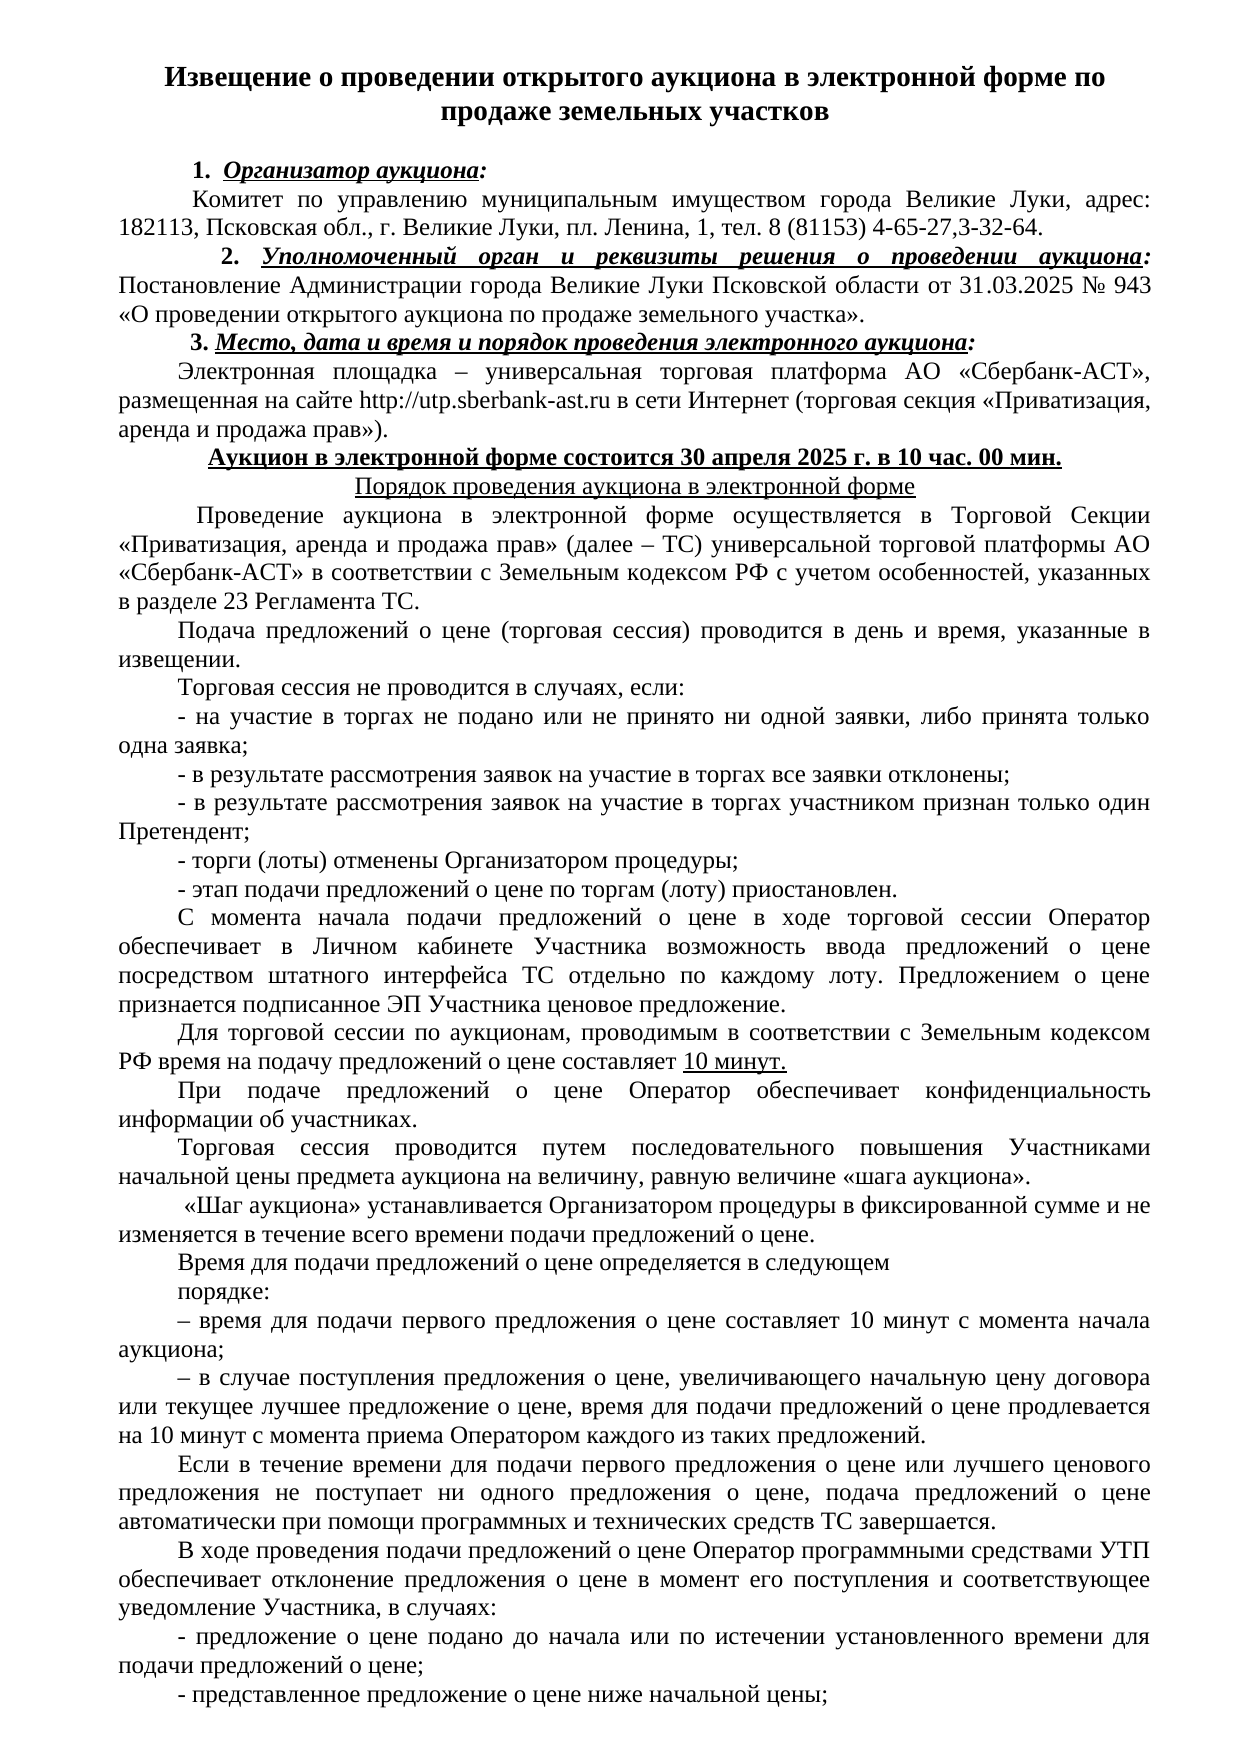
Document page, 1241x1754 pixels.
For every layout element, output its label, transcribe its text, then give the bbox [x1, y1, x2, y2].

text – время для подачи первого предложения о цене составляет 10 минут с момента начала аукциона; [118, 1305, 1152, 1362]
text С момента начала подачи предложений о цене в ходе торговой сессии Оператор обеспечивает в Личном кабинете Участника возможность ввода предложений о цене посредством штатного интерфейса ТС отдельно по каждому лоту. Предложением о цене признается подписанное ЭП Участника ценовое предложение. [118, 902, 1152, 1017]
text - в результате рассмотрения заявок на участие в торгах все заявки отклонены; [118, 759, 1152, 787]
text Извещение о проведении открытого аукциона в электронной форме по продаже земельных участков [118, 59, 1152, 126]
text Проведение аукциона в электронной форме осуществляется в Торговой Секции «Приватизация, аренда и продажа прав» (далее – ТС) универсальной торговой платформы АО «Сбербанк-АСТ» в соответствии с Земельным кодексом РФ с учетом особенностей, указанных в разделе 23 Регламента ТС. [118, 500, 1152, 615]
text - торги (лоты) отменены Организатором процедуры; [118, 845, 1152, 874]
text В ходе проведения подачи предложений о цене Оператор программными средствами УТП обеспечивает отклонение предложения о цене в момент его поступления и соответствующее уведомление Участника, в случаях: [118, 1535, 1152, 1621]
text Аукцион в электронной форме состоится 30 апреля 2025 г. в 10 час. 00 мин. [118, 442, 1152, 471]
text Порядок проведения аукциона в электронной форме [118, 471, 1152, 500]
text При подаче предложений о цене Оператор обеспечивает конфиденциальность информации об участниках. [118, 1075, 1152, 1132]
text - предложение о цене подано до начала или по истечении установленного времени для подачи предложений о цене; [118, 1621, 1152, 1679]
text Если в течение времени для подачи первого предложения о цене или лучшего ценового предложения не поступает ни одного предложения о цене, подача предложений о цене автоматически при помощи программных и технических средств ТС завершается. [118, 1449, 1152, 1535]
text Время для подачи предложений о цене определяется в следующем [118, 1247, 1152, 1276]
text Подача предложений о цене (торговая сессия) проводится в день и время, указанные в извещении. [118, 615, 1152, 672]
text - в результате рассмотрения заявок на участие в торгах участником признан только один Претендент; [118, 787, 1152, 845]
text - на участие в торгах не подано или не принято ни одной заявки, либо принята только одна заявка; [118, 701, 1152, 759]
text «Шаг аукциона» устанавливается Организатором процедуры в фиксированной сумме и не изменяется в течение всего времени подачи предложений о цене. [118, 1190, 1152, 1247]
text Комитет по управлению муниципальным имуществом города Великие Луки, адрес: 182113, Псковская обл., г. Великие Луки, пл. Ленина, 1, тел. 8 (81153) 4-65-27,3-32-64. [118, 184, 1152, 241]
text 1. Организатор аукциона: [118, 155, 1152, 184]
text Для торговой сессии по аукционам, проводимым в соответствии с Земельным кодексом РФ время на подачу предложений о цене составляет 10 минут. [118, 1017, 1152, 1075]
text - представленное предложение о цене ниже начальной цены; [118, 1679, 1152, 1707]
text порядке: [118, 1276, 1152, 1305]
text Торговая сессия проводится путем последовательного повышения Участниками начальной цены предмета аукциона на величину, равную величине «шага аукциона». [118, 1132, 1152, 1190]
text Электронная площадка – универсальная торговая платформа АО «Сбербанк-АСТ», размещенная на сайте http://utp.sberbank-ast.ru в сети Интернет (торговая секция «Приватизация, аренда и продажа прав»). [118, 356, 1152, 442]
text 2. Уполномоченный орган и реквизиты решения о проведении аукциона: Постановление Администрации города Великие Луки Псковской области от 31.03.2025 № 943 «О проведении открытого аукциона по продаже земельного участка». [118, 241, 1152, 327]
text Торговая сессия не проводится в случаях, если: [118, 672, 1152, 701]
text - этап подачи предложений о цене по торгам (лоту) приостановлен. [118, 874, 1152, 902]
text 3. Место, дата и время и порядок проведения электронного аукциона: [118, 327, 1152, 356]
text – в случае поступления предложения о цене, увеличивающего начальную цену договора или текущее лучшее предложение о цене, время для подачи предложений о цене продлевается на 10 минут с момента приема Оператором каждого из таких предложений. [118, 1362, 1152, 1449]
